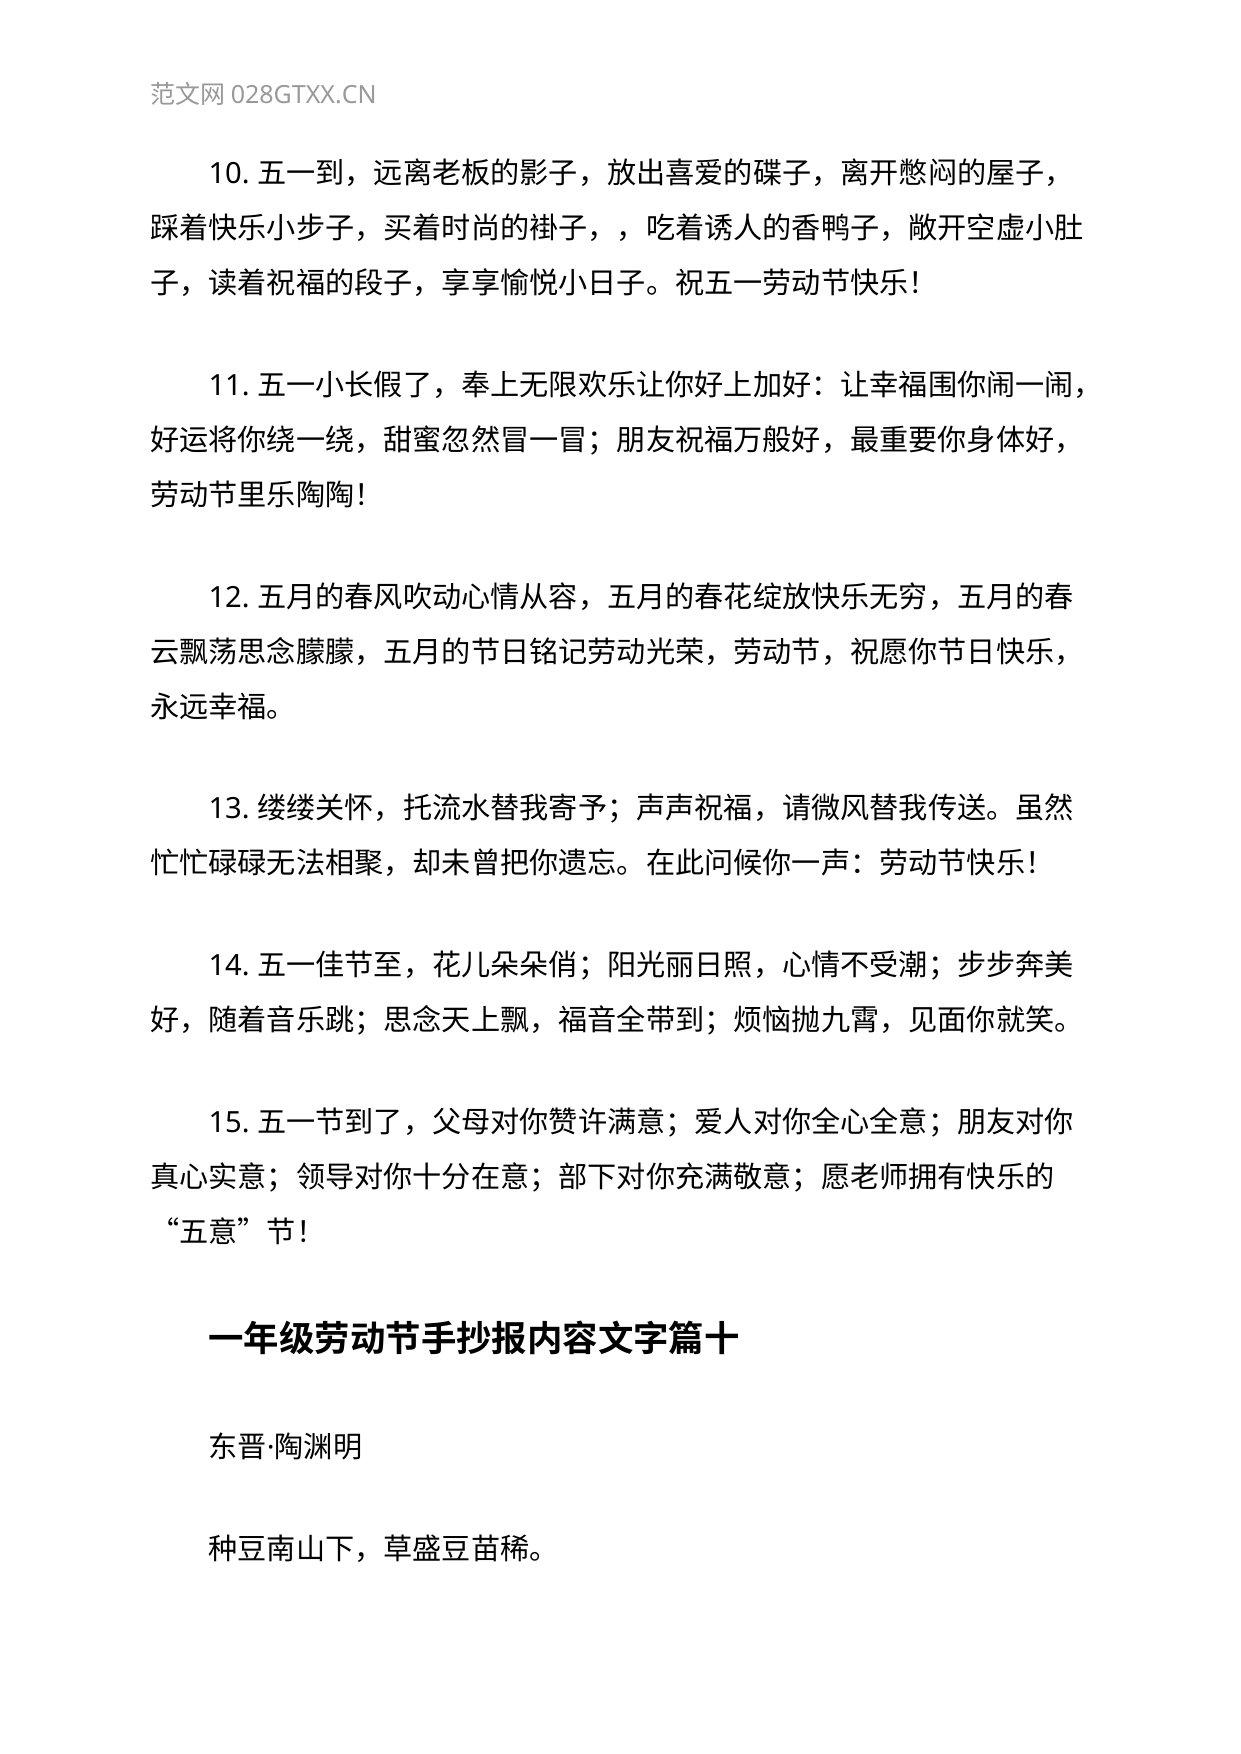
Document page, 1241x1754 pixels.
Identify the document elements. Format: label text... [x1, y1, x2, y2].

text 12. 五月的春风吹动心情从容，五月的春花绽放快乐无穷，五月的春云飘荡思念朦朦，五月的节日铭记劳动光荣，劳动节，祝愿你节日快乐，永远幸福。 [150, 573, 1090, 726]
text 15. 五一节到了，父母对你赞许满意；爱人对你全心全意；朋友对你真心实意；领导对你十分在意；部下对你充满敬意；愿老师拥有快乐的“五意”节！ [150, 1098, 1090, 1251]
text 14. 五一佳节至，花儿朵朵俏；阳光丽日照，心情不受潮；步步奔美好，随着音乐跳；思念天上飘，福音全带到；烦恼抛九霄，见面你就笑。 [150, 942, 1090, 1039]
text 13. 缕缕关怀，托流水替我寄予；声声祝福，请微风替我传送。虽然忙忙碌碌无法相聚，却未曾把你遗忘。在此问候你一声：劳动节快乐！ [150, 785, 1090, 882]
text 种豆南山下，草盛豆苗稀。 [150, 1526, 1090, 1568]
text 11. 五一小长假了，奉上无限欢乐让你好上加好：让幸福围你闹一闹，好运将你绕一绕，甜蜜忽然冒一冒；朋友祝福万般好，最重要你身体好，劳动节里乐陶陶！ [150, 362, 1090, 514]
text 一年级劳动节手抄报内容文字篇十 [150, 1310, 1090, 1361]
text 10. 五一到，远离老板的影子，放出喜爱的碟子，离开憋闷的屋子，踩着快乐小步子，买着时尚的褂子，，吃着诱人的香鸭子，敞开空虚小肚子，读着祝福的段子，享享愉悦小日子。祝五一劳动节快乐！ [150, 150, 1090, 302]
text 东晋·陶渊明 [150, 1424, 1090, 1466]
